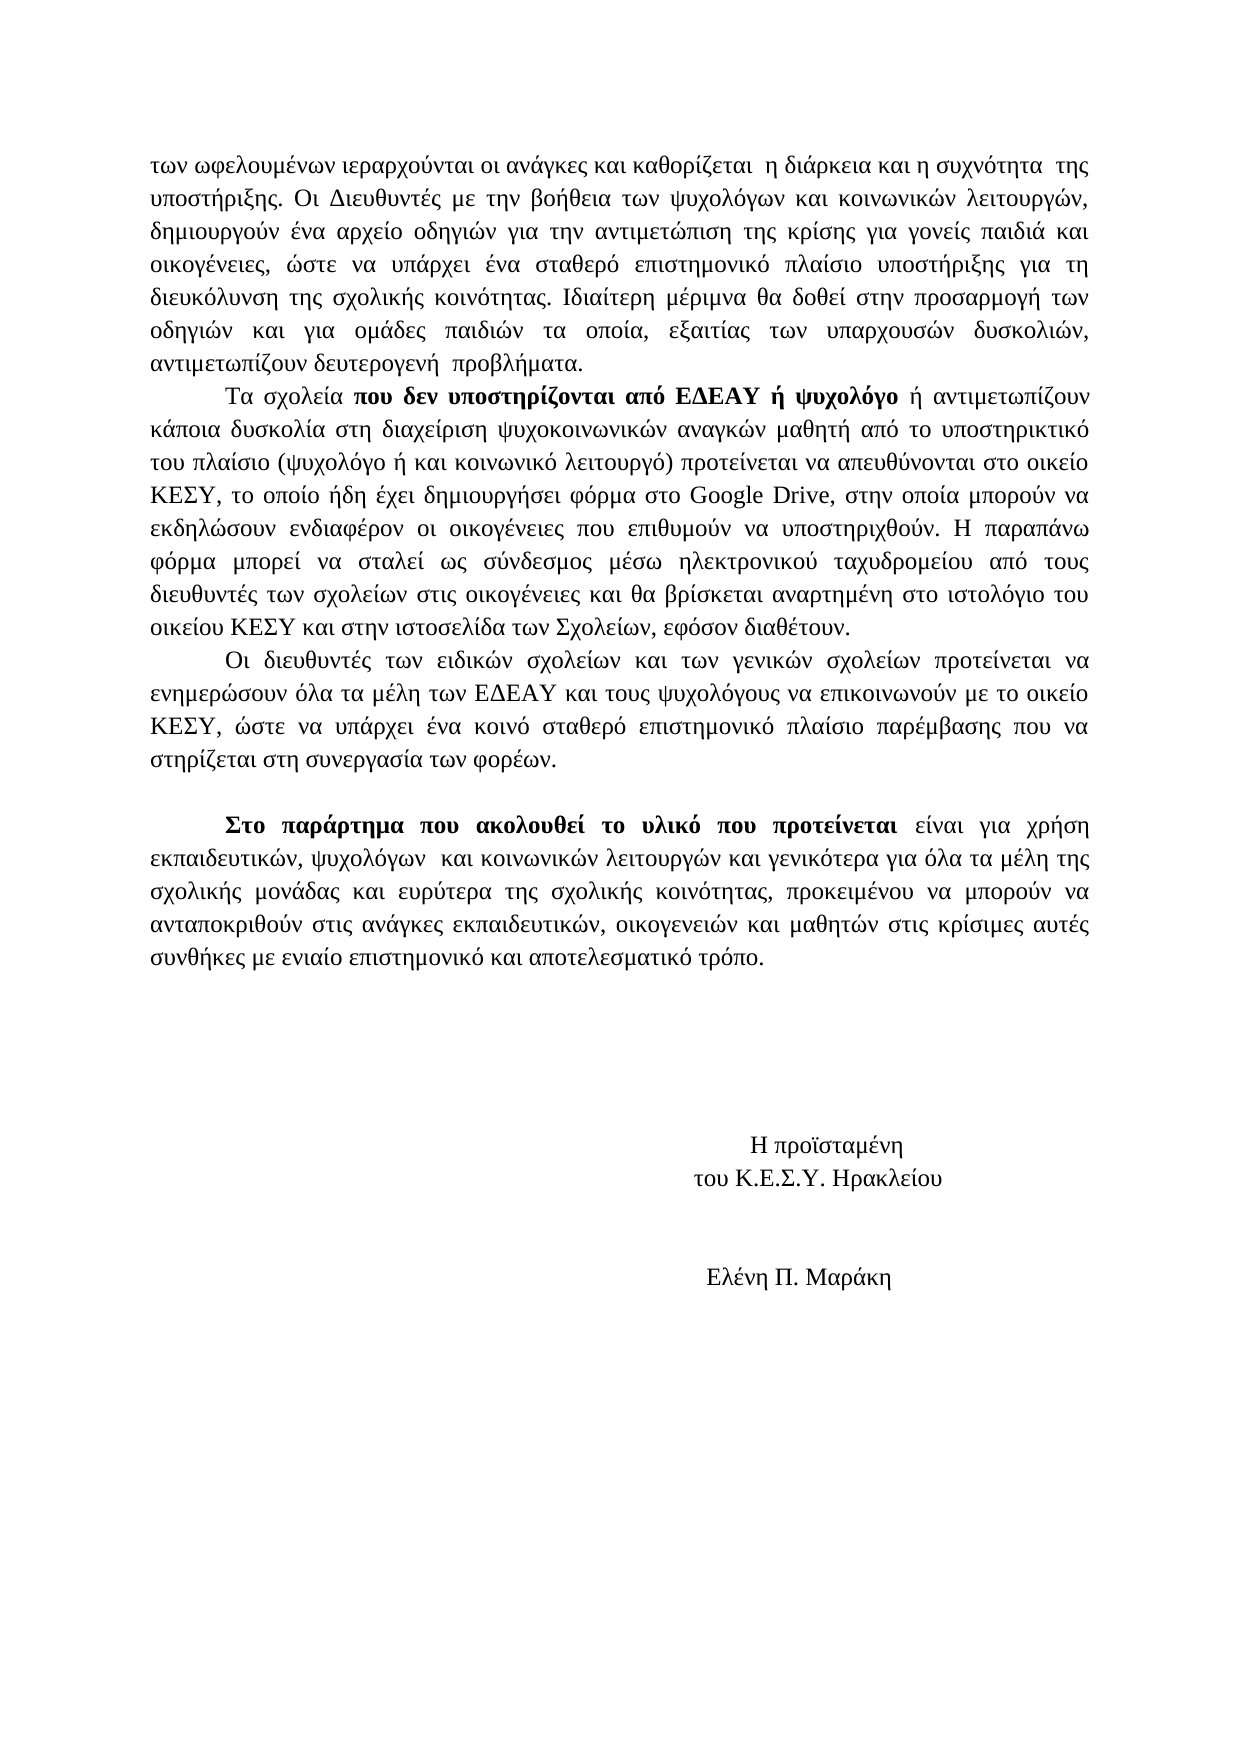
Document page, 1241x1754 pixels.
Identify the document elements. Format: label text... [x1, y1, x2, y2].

text του Κ.Ε.Σ.Υ. Ηρακλείου [600, 1163, 1090, 1191]
text Τα σχολεία που δεν υποστηρίζονται από ΕΔΕΑΥ ή ψυχολόγο ή αντιμετωπίζουν κάποια δυσκολία στη διαχείριση ψυχοκοινωνικών αναγκών μαθητή από το υποστηρικτικό του πλαίσιο (ψυχολόγο ή και κοινωνικό λειτουργό) προτείνεται να απευθύνονται στο οικείο ΚΕΣΥ, το οποίο ήδη έχει δημιουργήσει φόρμα στο Google Drive, στην οποία μπορούν να εκδηλώσουν ενδιαφέρον οι οικογένειες που επιθυμούν να υποστηριχθούν. Η παραπάνω φόρμα μπορεί να σταλεί ως σύνδεσμος μέσω ηλεκτρονικού ταχυδρομείου από τους διευθυντές των σχολείων στις οικογένειες και θα βρίσκεται αναρτημένη στο ιστολόγιο του οικείου ΚΕΣΥ και στην ιστοσελίδα των Σχολείων, εφόσον διαθέτουν. [150, 381, 1090, 641]
text Στο παράρτημα που ακολουθεί το υλικό που προτείνεται είναι για χρήση εκπαιδευτικών, ψυχολόγων και κοινωνικών λειτουργών και γενικότερα για όλα τα μέλη της σχολικής μονάδας και ευρύτερα της σχολικής κοινότητας, προκειμένου να μπορούν να ανταποκριθούν στις ανάγκες εκπαιδευτικών, οικογενειών και μαθητών στις κρίσιμες αυτές συνθήκες με ενιαίο επιστημονικό και αποτελεσματικό τρόπο. [150, 810, 1090, 971]
text Οι διευθυντές των ειδικών σχολείων και των γενικών σχολείων προτείνεται να ενημερώσουν όλα τα μέλη των ΕΔΕΑΥ και τους ψυχολόγους να επικοινωνούν με το οικείο ΚΕΣΥ, ώστε να υπάρχει ένα κοινό σταθερό επιστημονικό πλαίσιο παρέμβασης που να στηρίζεται στη συνεργασία των φορέων. [150, 645, 1090, 773]
text Η προϊσταμένη [675, 1130, 1090, 1158]
text Ελένη Π. Μαράκη [150, 1262, 1090, 1291]
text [150, 150, 1090, 377]
